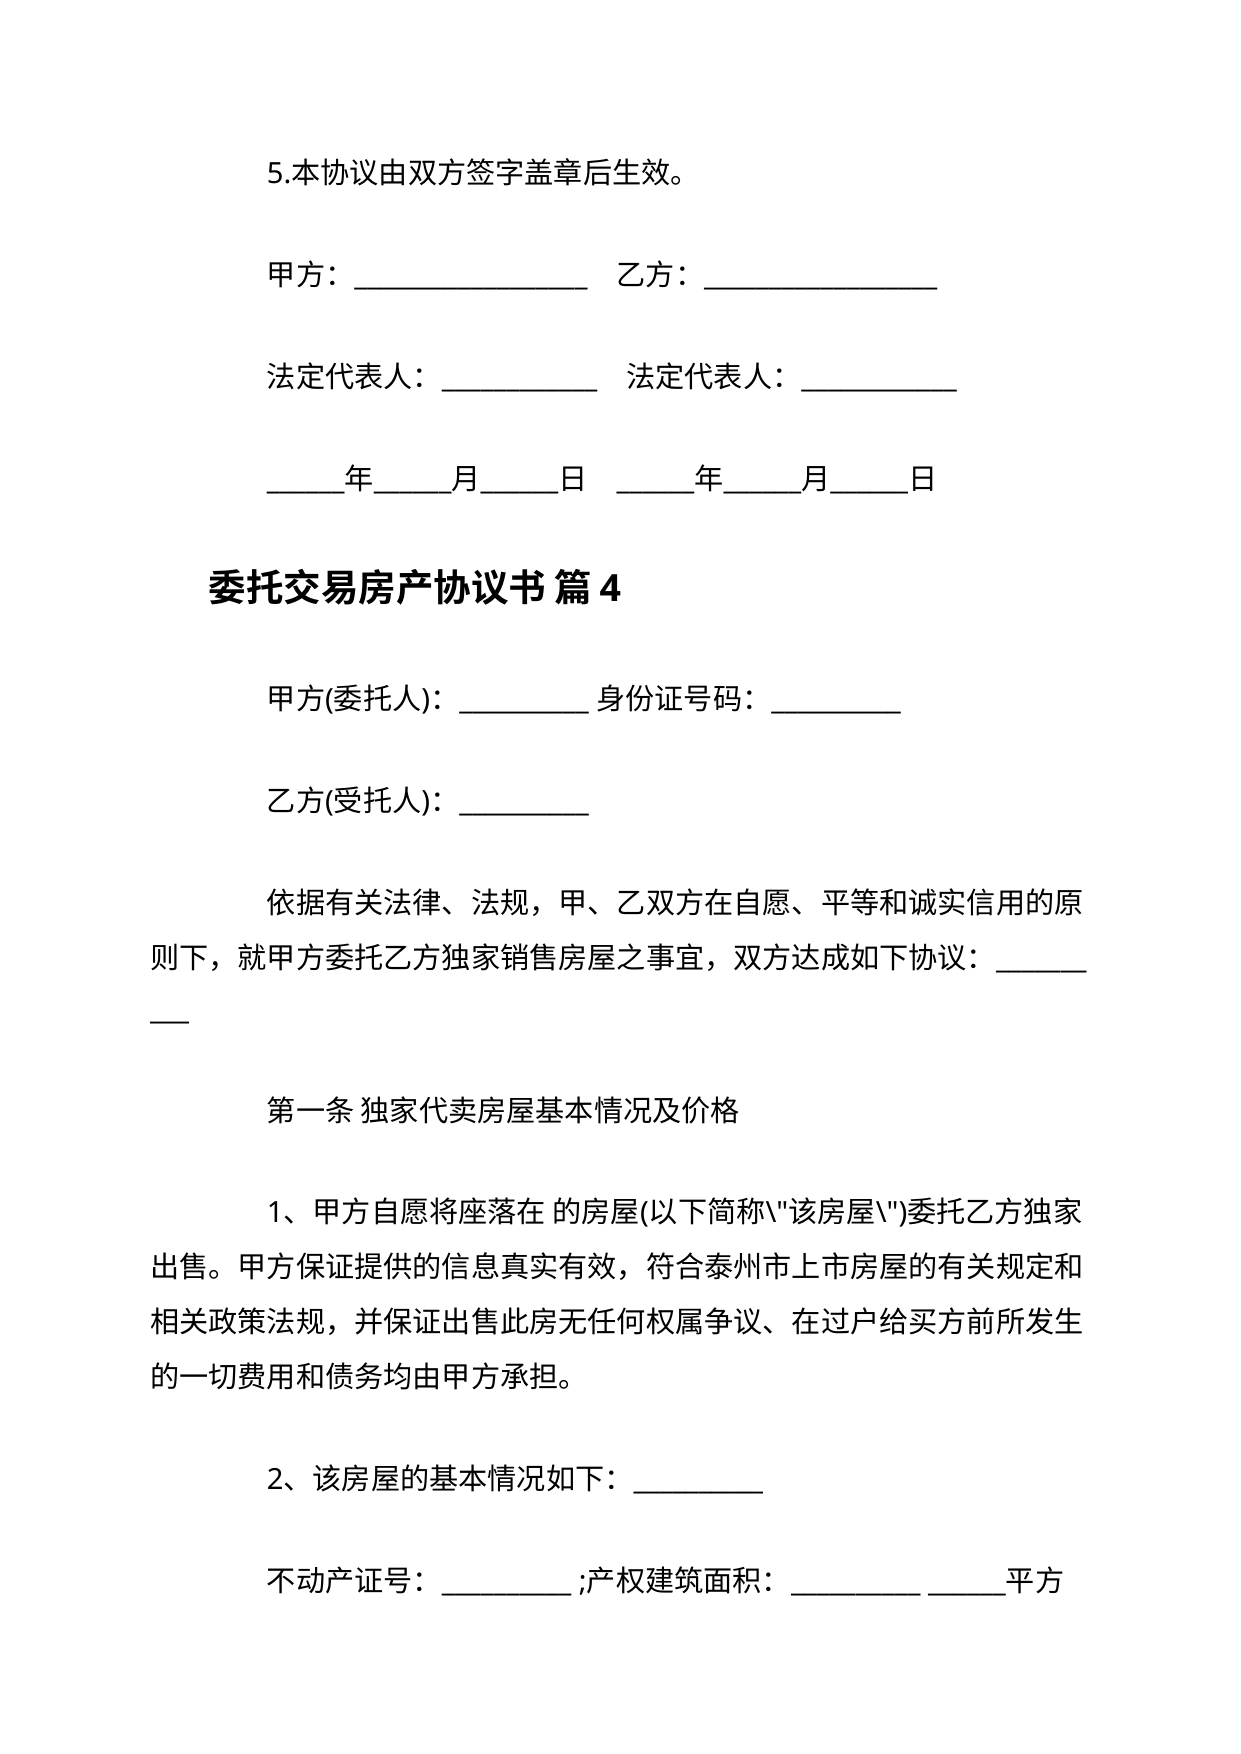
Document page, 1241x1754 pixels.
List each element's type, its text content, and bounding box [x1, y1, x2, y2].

text 法定代表人：____________ 法定代表人：____________ [150, 354, 1090, 396]
text 2、该房屋的基本情况如下：__________ [150, 1455, 1090, 1498]
text 委托交易房产协议书 篇4 [150, 558, 1090, 612]
text 第一条 独家代卖房屋基本情况及价格 [150, 1087, 1090, 1129]
text 乙方(受托人)：__________ [150, 777, 1090, 820]
text 1、甲方自愿将座落在 的房屋(以下简称\"该房屋\")委托乙方独家出售。甲方保证提供的信息真实有效，符合泰州市上市房屋的有关规定和相关政策法规，并保证出售此房无任何权属争议、在过户给买方前所发生的一切费用和债务均由甲方承担。 [150, 1189, 1090, 1396]
text 5.本协议由双方签字盖章后生效。 [150, 150, 1090, 192]
text 甲方：__________________ 乙方：__________________ [150, 252, 1090, 294]
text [150, 1557, 1090, 1600]
text ______年______月______日 ______年______月______日 [150, 456, 1090, 498]
text 依据有关法律、法规，甲、乙双方在自愿、平等和诚实信用的原则下，就甲方委托乙方独家销售房屋之事宜，双方达成如下协议：__________ [150, 879, 1090, 1028]
text 甲方(委托人)：__________ 身份证号码：__________ [150, 676, 1090, 718]
